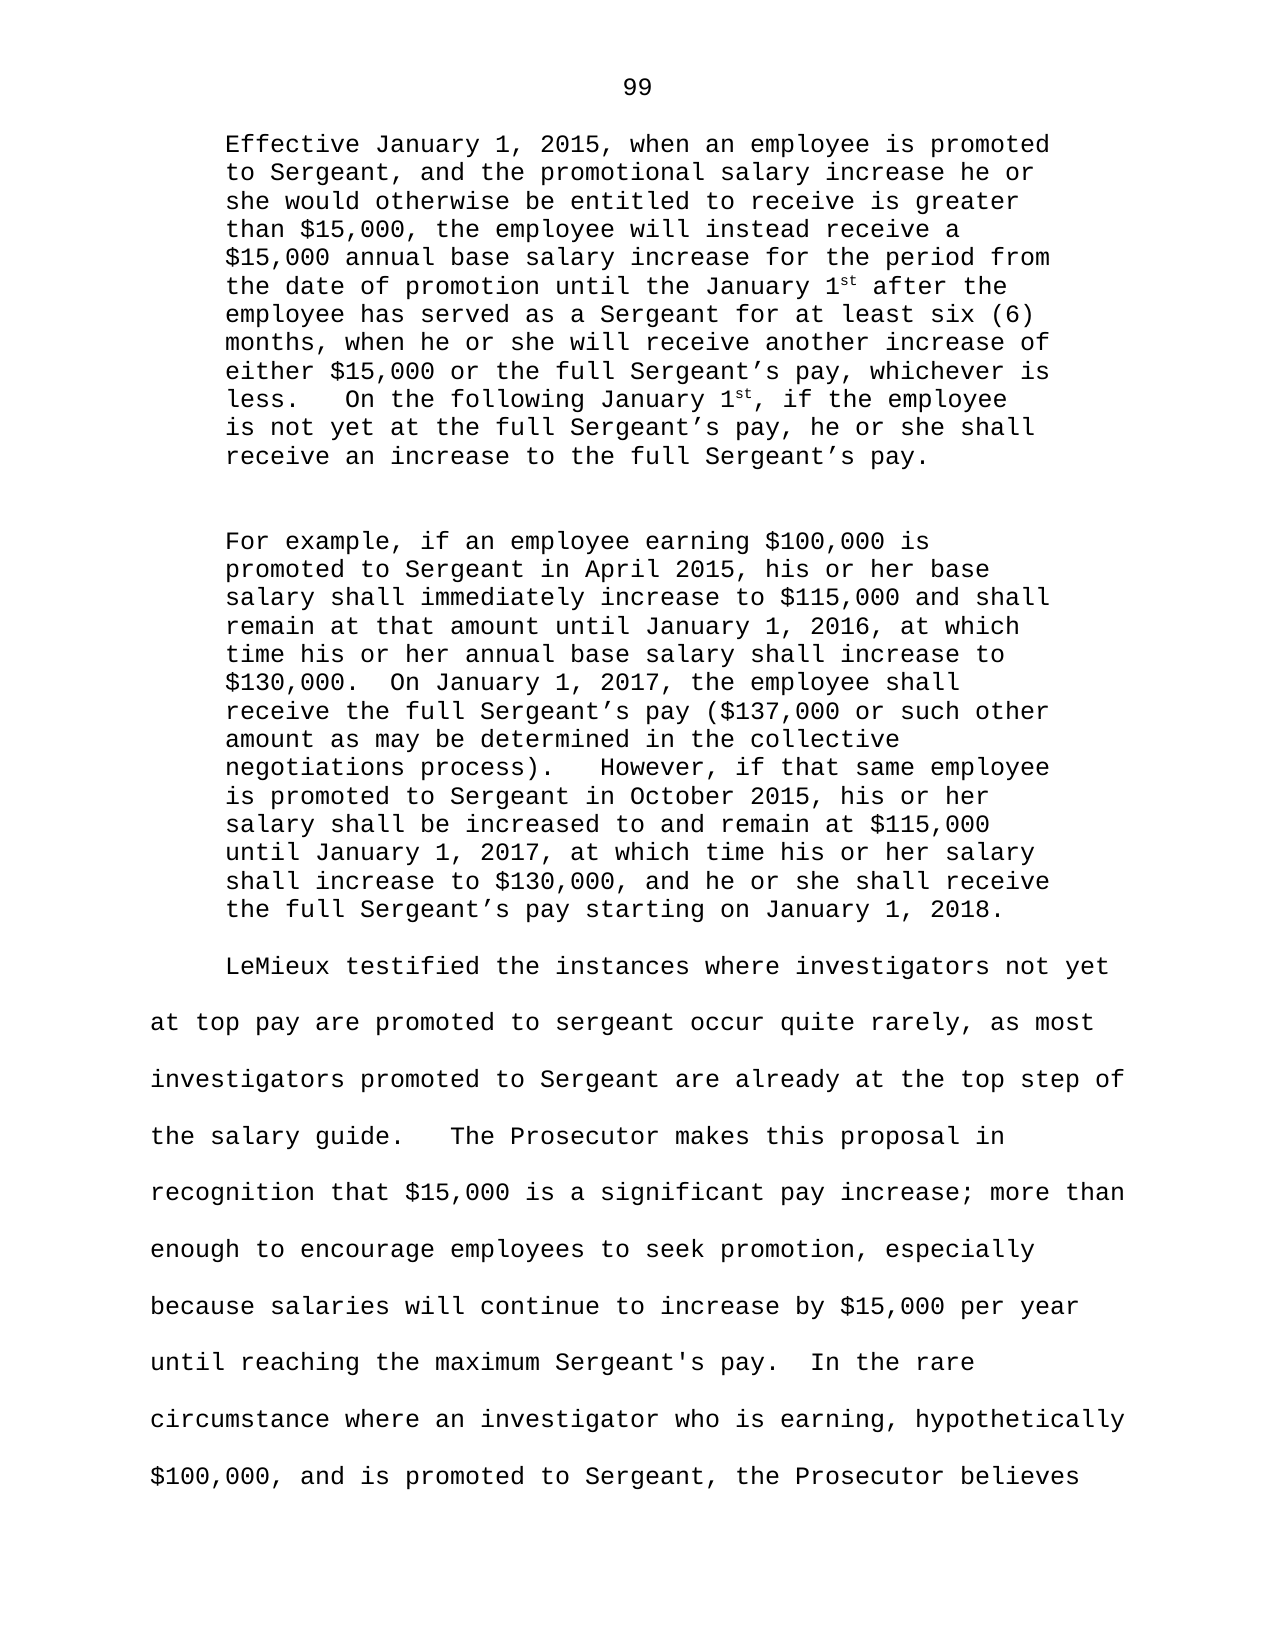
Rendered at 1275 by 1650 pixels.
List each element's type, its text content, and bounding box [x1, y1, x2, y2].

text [150, 953, 1125, 1492]
text Effective January 1, 2015, when an employee is promoted to Sergeant, and the promotional salary increase he or she would otherwise be entitled to receive is greater than $15,000, the employee will instead receive a $15,000 annual base salary increase for the period from the date of promotion until the January 1st after the employee has served as a Sergeant for at least six (6) months, when he or she will receive another increase of either $15,000 or the full Sergeant’s pay, whichever is less. On the following January 1st, if the employee is not yet at the full Sergeant’s pay, he or she shall receive an increase to the full Sergeant’s pay. [225, 132, 1050, 472]
text For example, if an employee earning $100,000 is promoted to Sergeant in April 2015, his or her base salary shall immediately increase to $115,000 and shall remain at that amount until January 1, 2016, at which time his or her annual base salary shall increase to $130,000. On January 1, 2017, the employee shall receive the full Sergeant’s pay ($137,000 or such other amount as may be determined in the collective negotiations process). However, if that same employee is promoted to Sergeant in October 2015, his or her salary shall be increased to and remain at $115,000 until January 1, 2017, at which time his or her salary shall increase to $130,000, and he or she shall receive the full Sergeant’s pay starting on January 1, 2018. [225, 528, 1050, 925]
